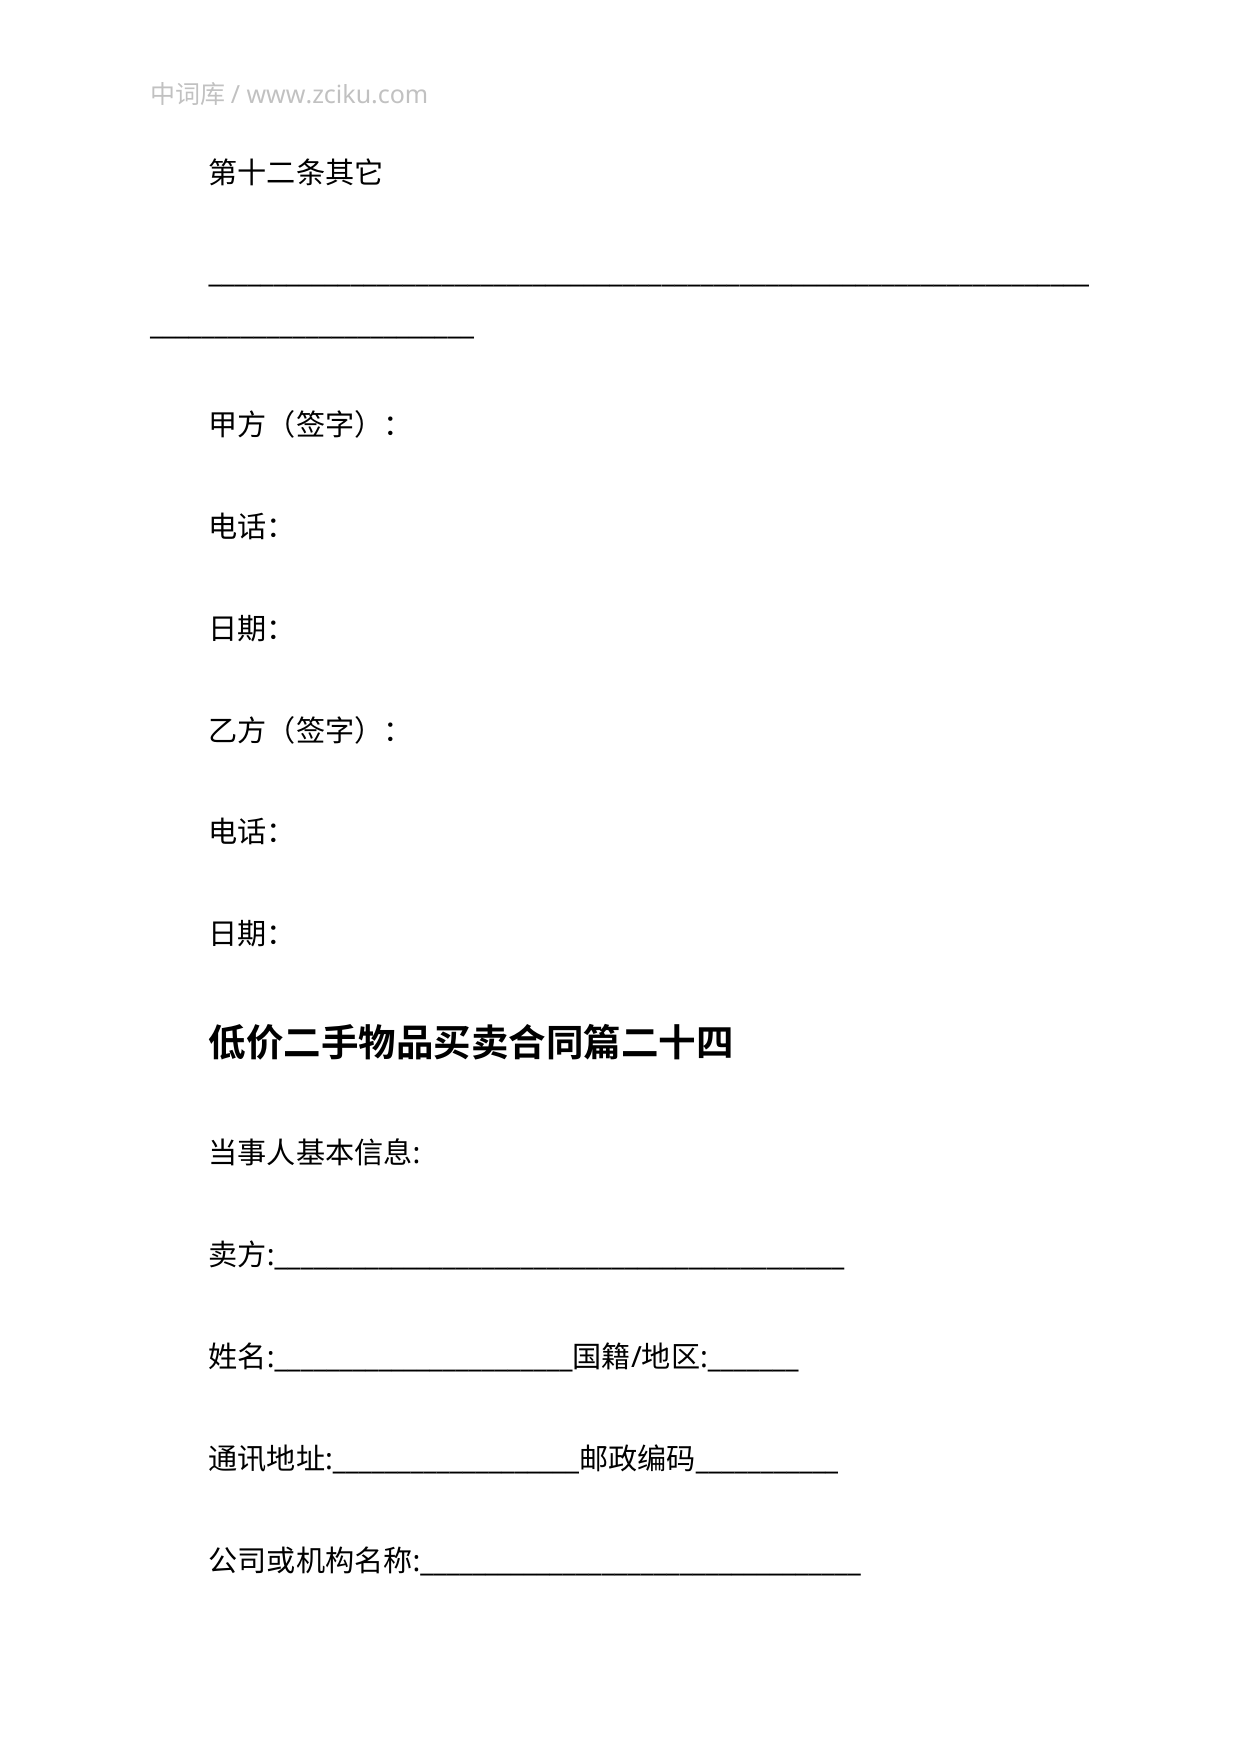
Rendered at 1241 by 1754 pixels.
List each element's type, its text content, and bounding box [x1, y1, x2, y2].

text _____________________________________________________________________________________________ [150, 252, 1090, 343]
text 甲方（签字）： [150, 402, 1090, 444]
text 乙方（签字）： [150, 707, 1090, 749]
text 通讯地址:___________________邮政编码___________ [150, 1436, 1090, 1478]
text 姓名:_______________________国籍/地区:_______ [150, 1334, 1090, 1376]
text 当事人基本信息: [150, 1130, 1090, 1172]
text 公司或机构名称:__________________________________ [150, 1538, 1090, 1580]
text 电话： [150, 503, 1090, 546]
text 电话： [150, 809, 1090, 851]
text 日期： [150, 911, 1090, 953]
text 卖方:____________________________________________ [150, 1232, 1090, 1274]
text 日期： [150, 605, 1090, 648]
text 第十二条其它 [150, 150, 1090, 192]
text 低价二手物品买卖合同篇二十四 [150, 1012, 1090, 1067]
